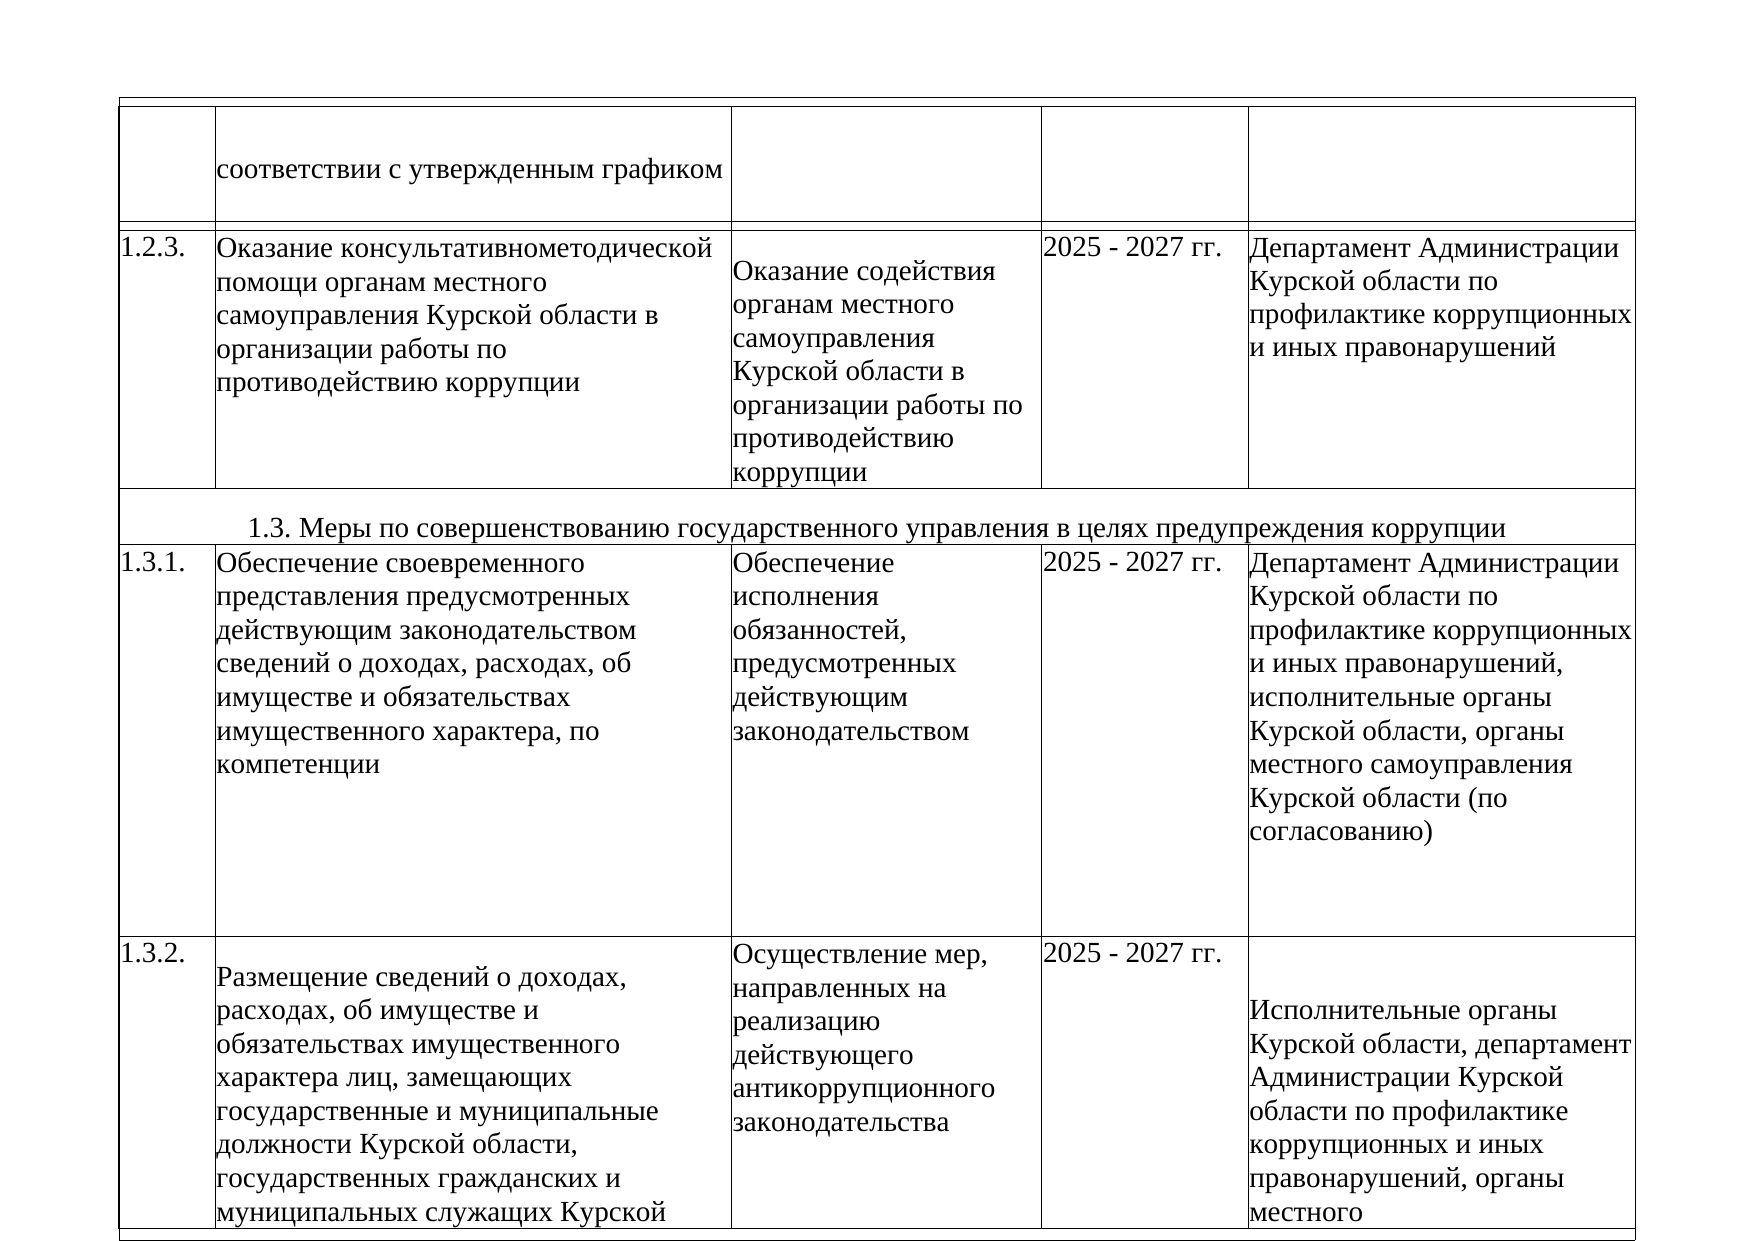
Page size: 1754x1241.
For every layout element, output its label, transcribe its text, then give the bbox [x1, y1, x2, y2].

table_header 2025 - 2027 гг. [1042, 231, 1248, 488]
table_header [120, 222, 215, 230]
table_header [1042, 222, 1248, 230]
table_cell 1.3.2. [120, 937, 215, 1228]
table_header соответствии с утвержденным графиком [216, 107, 731, 221]
table_header [732, 222, 1041, 230]
table_header Оказание консультативнометодической помощи органам местного самоуправления Курской области в организации работы по противодействию коррупции [216, 231, 731, 488]
table_header [732, 107, 1041, 221]
table_header [1249, 107, 1635, 221]
table_cell Исполнительные органы Курской области, департамент Администрации Курской области по профилактике коррупционных и иных правонарушений, органы местного [1249, 937, 1635, 1228]
table_cell 2025 - 2027 гг. [1042, 937, 1248, 1228]
table_header [1249, 222, 1635, 230]
table_cell Размещение сведений о доходах, расходах, об имуществе и обязательствах имущественного характера лиц, замещающих государственные и муниципальные должности Курской области, государственных гражданских и муниципальных служащих Курской [216, 937, 731, 1228]
table_cell Обеспечение своевременного представления предусмотренных действующим законодательством сведений о доходах, расходах, об имуществе и обязательствах имущественного характера, по компетенции [216, 545, 731, 936]
table_cell 1.3.1. [120, 545, 215, 936]
table_cell 1.3. Меры по совершенствованию государственного управления в целях предупреждения коррупции [120, 489, 1635, 544]
table_header [1042, 107, 1248, 221]
table_header Оказание содействия органам местного самоуправления Курской области в организации работы по противодействию коррупции [732, 231, 1041, 488]
table_cell Осуществление мер, направленных на реализацию действующего антикоррупционного законодательства [732, 937, 1041, 1228]
table_header Департамент Администрации Курской области по профилактике коррупционных и иных правонарушений [1249, 231, 1635, 488]
table_header 1.2.3. [120, 231, 215, 488]
table_header [120, 107, 215, 221]
table_cell Обеспечение исполнения обязанностей, предусмотренных действующим законодательством [732, 545, 1041, 936]
table_cell Департамент Администрации Курской области по профилактике коррупционных и иных правонарушений, исполнительные органы Курской области, органы местного самоуправления Курской области (по согласованию) [1249, 545, 1635, 936]
table_cell 2025 - 2027 гг. [1042, 545, 1248, 936]
